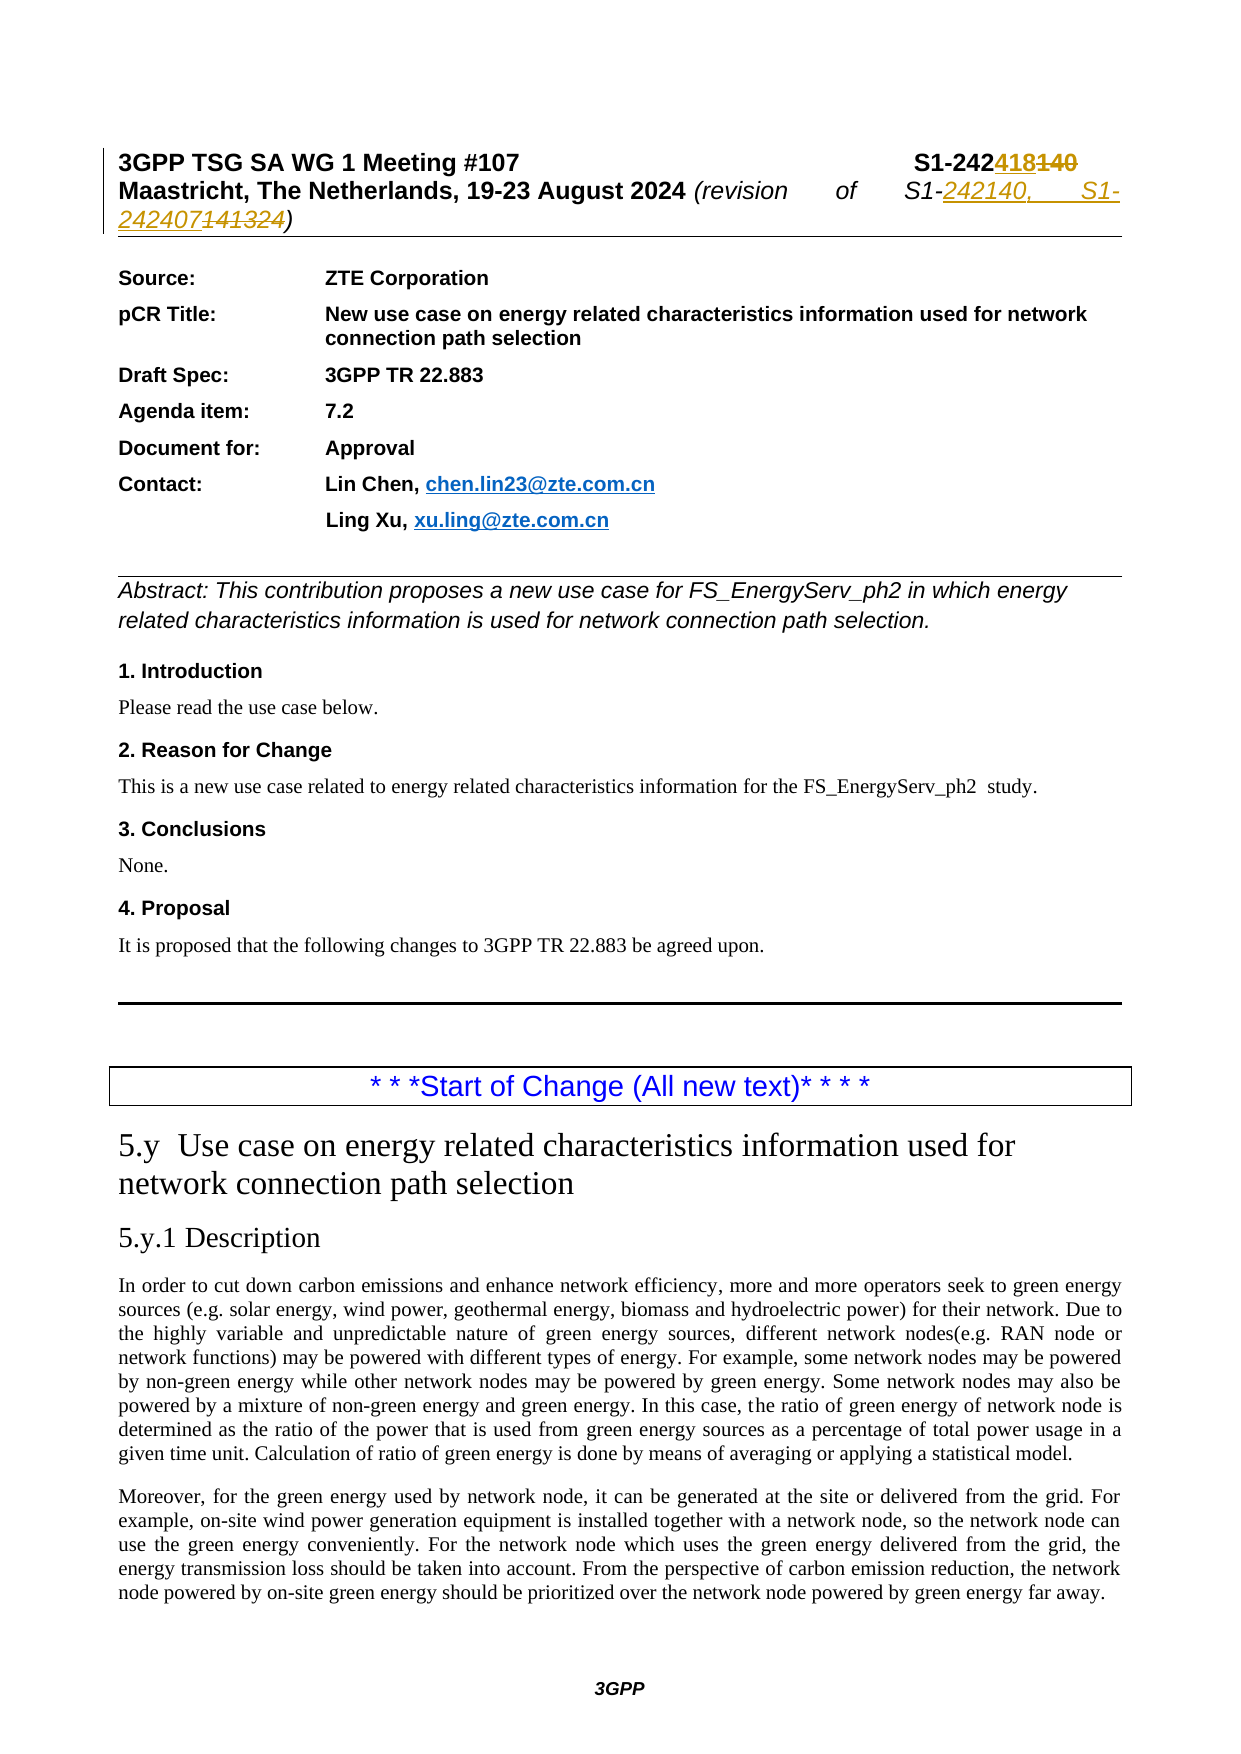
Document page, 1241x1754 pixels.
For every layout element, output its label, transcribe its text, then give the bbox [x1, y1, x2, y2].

text 3. Conclusions [118, 817, 1122, 841]
text Agenda item: 7.2 [118, 399, 1122, 423]
text 2. Reason for Change [118, 738, 1122, 762]
text Contact: Lin Chen, chen.lin23@zte.com.cn [118, 472, 1122, 496]
subtitle 5.y Use case on energy related characteristics information used for network connection path selection [118, 1125, 1122, 1202]
text It is proposed that the following changes to 3GPP TR 22.883 be agreed upon. [118, 933, 1122, 957]
text None. [118, 853, 1122, 877]
text Draft Spec: 3GPP TR 22.883 [118, 362, 1122, 386]
text * * *Start of Change (All new text)* * * * [110, 1068, 1131, 1105]
text Maastricht, The Netherlands, 19-23 August 2024 (revision of S1-) [118, 176, 1122, 236]
text 3GPP TSG SA WG 1 Meeting #107 S1-242 [118, 147, 1122, 176]
subtitle 5.y.1 Description [118, 1220, 1122, 1254]
text Ling Xu, xu.ling@zte.com.cn [118, 508, 1122, 532]
text 4. Proposal [118, 896, 1122, 920]
text This is a new use case related to energy related characteristics information for the FS_EnergyServ_ph2 study. [118, 774, 1122, 798]
text Moreover, for the green energy used by network node, it can be generated at the site or delivered from the grid. For example, on-site wind power generation equipment is installed together with a network node, so the network node can use the green energy conveniently. For the network node which uses the green energy delivered from the grid, the energy transmission loss should be taken into account. From the perspective of carbon emission reduction, the network node powered by on-site green energy should be prioritized over the network node powered by green energy far away. [118, 1484, 1122, 1604]
text 1. Introduction [118, 658, 1122, 682]
text In order to cut down carbon emissions and enhance network efficiency, more and more operators seek to green energy sources (e.g. solar energy, wind power, geothermal energy, biomass and hydroelectric power) for their network. Due to the highly variable and unpredictable nature of green energy sources, different network nodes(e.g. RAN node or network functions) may be powered with different types of energy. For example, some network nodes may be powered by non-green energy while other network nodes may be powered by green energy. Some network nodes may also be powered by a mixture of non-green energy and green energy. In this case, the ratio of green energy of network node is determined as the ratio of the power that is used from green energy sources as a percentage of total power usage in a given time unit. Calculation of ratio of green energy is done by means of averaging or applying a statistical model. [118, 1273, 1122, 1465]
text Document for: Approval [118, 435, 1122, 459]
text Please read the use case below. [118, 695, 1122, 719]
text Source: ZTE Corporation [118, 266, 1122, 289]
text Abstract: This contribution proposes a new use case for FS_EnergyServ_ph2 in which energy related characteristics information is used for network connection path selection. [118, 577, 1122, 634]
text pCR Title: New use case on energy related characteristics information used for network connection path selection [118, 302, 1122, 350]
